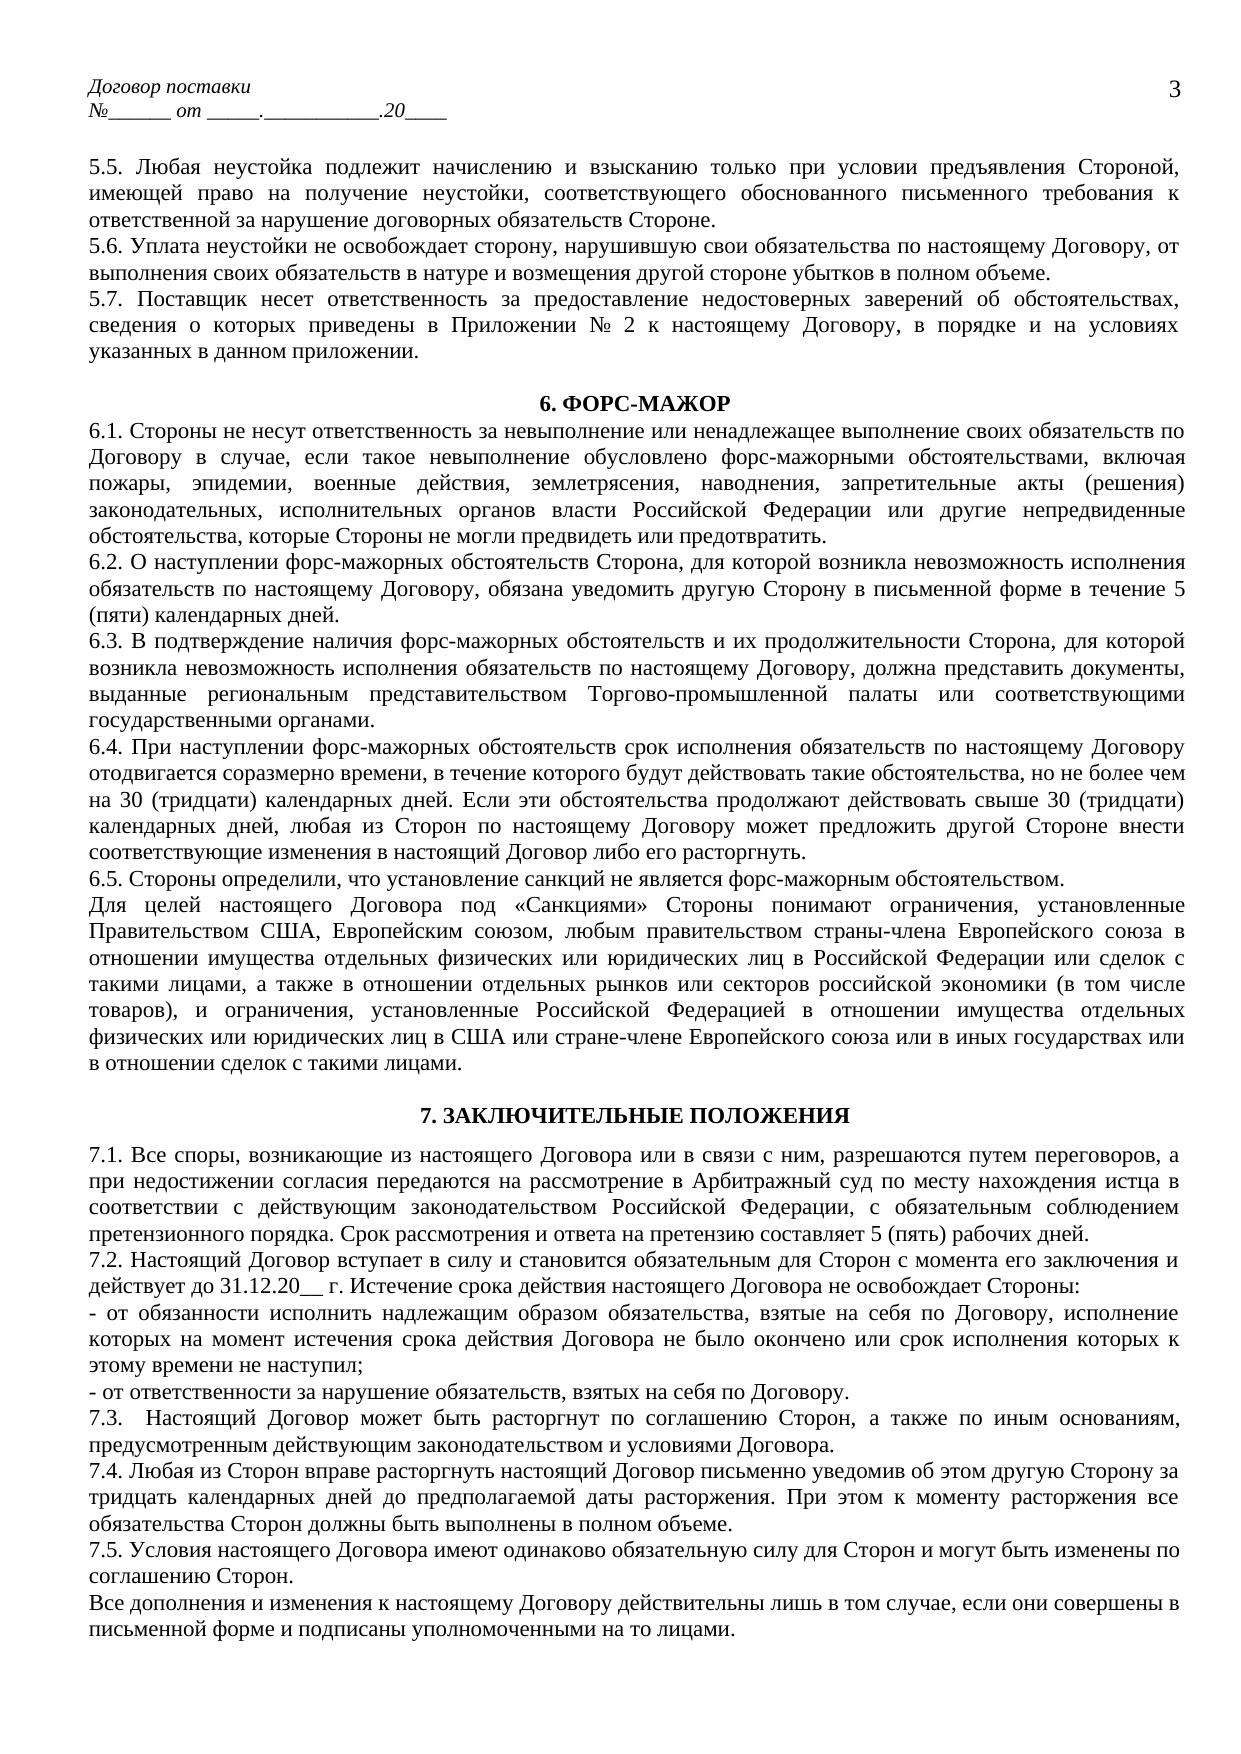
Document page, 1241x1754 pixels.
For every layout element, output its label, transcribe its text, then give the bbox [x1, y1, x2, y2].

subtitle 7. ЗАКЛЮЧИТЕЛЬНЫЕ ПОЛОЖЕНИЯ [89, 1102, 1181, 1128]
text Все дополнения и изменения к настоящему Договору действительны лишь в том случае, если они совершены в письменной форме и подписаны уполномоченными на то лицами. [89, 1589, 1181, 1641]
text 5.7. Поставщик несет ответственность за предоставление недостоверных заверений об обстоятельствах, сведения о которых приведены в Приложении № 2 к настоящему Договору, в порядке и на условиях указанных в данном приложении. [89, 285, 1181, 364]
text 7.1. Все споры, возникающие из настоящего Договора или в связи с ним, разрешаются путем переговоров, а при недостижении согласия передаются на рассмотрение в Арбитражный суд по месту нахождения истца в соответствии с действующим законодательством Российской Федерации, с обязательным соблюдением претензионного порядка. Срок рассмотрения и ответа на претензию составляет 5 (пять) рабочих дней. [89, 1141, 1181, 1246]
text - от обязанности исполнить надлежащим образом обязательства, взятые на себя по Договору, исполнение которых на момент истечения срока действия Договора не было окончено или срок исполнения которых к этому времени не наступил; [89, 1299, 1181, 1378]
text 6.5. Стороны определили, что установление санкций не является форс-мажорным обстоятельством. [89, 865, 1187, 891]
text 6. ФОРС-МАЖОР [89, 390, 1181, 417]
text 7.3. Настоящий Договор может быть расторгнут по соглашению Сторон, а также по иным основаниям, предусмотренным действующим законодательством и условиями Договора. [89, 1404, 1181, 1457]
text 6.3. В подтверждение наличия форс-мажорных обстоятельств и их продолжительности Сторона, для которой возникла невозможность исполнения обязательств по настоящему Договору, должна представить документы, выданные региональным представительством Торгово-промышленной палаты или соответствующими государственными органами. [89, 627, 1187, 733]
text 7.5. Условия настоящего Договора имеют одинаково обязательную силу для Сторон и могут быть изменены по соглашению Сторон. [89, 1536, 1181, 1589]
text 5.5. Любая неустойка подлежит начислению и взысканию только при условии предъявления Стороной, имеющей право на получение неустойки, соответствующего обоснованного письменного требования к ответственной за нарушение договорных обязательств Стороне. [89, 153, 1181, 232]
text 7.2. Настоящий Договор вступает в силу и становится обязательным для Сторон с момента его заключения и действует до 31.12.20__ г. Истечение срока действия настоящего Договора не освобождает Стороны: [89, 1246, 1181, 1299]
text 6.1. Стороны не несут ответственность за невыполнение или ненадлежащее выполнение своих обязательств по Договору в случае, если такое невыполнение обусловлено форс-мажорными обстоятельствами, включая пожары, эпидемии, военные действия, землетрясения, наводнения, запретительные акты (решения) законодательных, исполнительных органов власти Российской Федерации или другие непредвиденные обстоятельства, которые Стороны не могли предвидеть или предотвратить. [89, 417, 1187, 548]
text 6.2. О наступлении форс-мажорных обстоятельств Сторона, для которой возникла невозможность исполнения обязательств по настоящему Договору, обязана уведомить другую Сторону в письменной форме в течение 5 (пяти) календарных дней. [89, 548, 1187, 627]
text 7.4. Любая из Сторон вправе расторгнуть настоящий Договор письменно уведомив об этом другую Сторону за тридцать календарных дней до предполагаемой даты расторжения. При этом к моменту расторжения все обязательства Сторон должны быть выполнены в полном объеме. [89, 1457, 1181, 1536]
text Для целей настоящего Договора под «Санкциями» Стороны понимают ограничения, установленные Правительством США, Европейским союзом, любым правительством страны-члена Европейского союза в отношении имущества отдельных физических или юридических лиц в Российской Федерации или сделок с такими лицами, а также в отношении отдельных рынков или секторов российской экономики (в том числе товаров), и ограничения, установленные Российской Федерацией в отношении имущества отдельных физических или юридических лиц в США или стране-члене Европейского союза или в иных государствах или в отношении сделок с такими лицами. [89, 891, 1187, 1076]
text - от ответственности за нарушение обязательств, взятых на себя по Договору. [89, 1378, 1181, 1404]
text 5.6. Уплата неустойки не освобождает сторону, нарушившую свои обязательства по настоящему Договору, от выполнения своих обязательств в натуре и возмещения другой стороне убытков в полном объеме. [89, 232, 1181, 285]
text 6.4. При наступлении форс-мажорных обстоятельств срок исполнения обязательств по настоящему Договору отодвигается соразмерно времени, в течение которого будут действовать такие обстоятельства, но не более чем на 30 (тридцати) календарных дней. Если эти обстоятельства продолжают действовать свыше 30 (тридцати) календарных дней, любая из Сторон по настоящему Договору может предложить другой Стороне внести соответствующие изменения в настоящий Договор либо его расторгнуть. [89, 733, 1187, 865]
